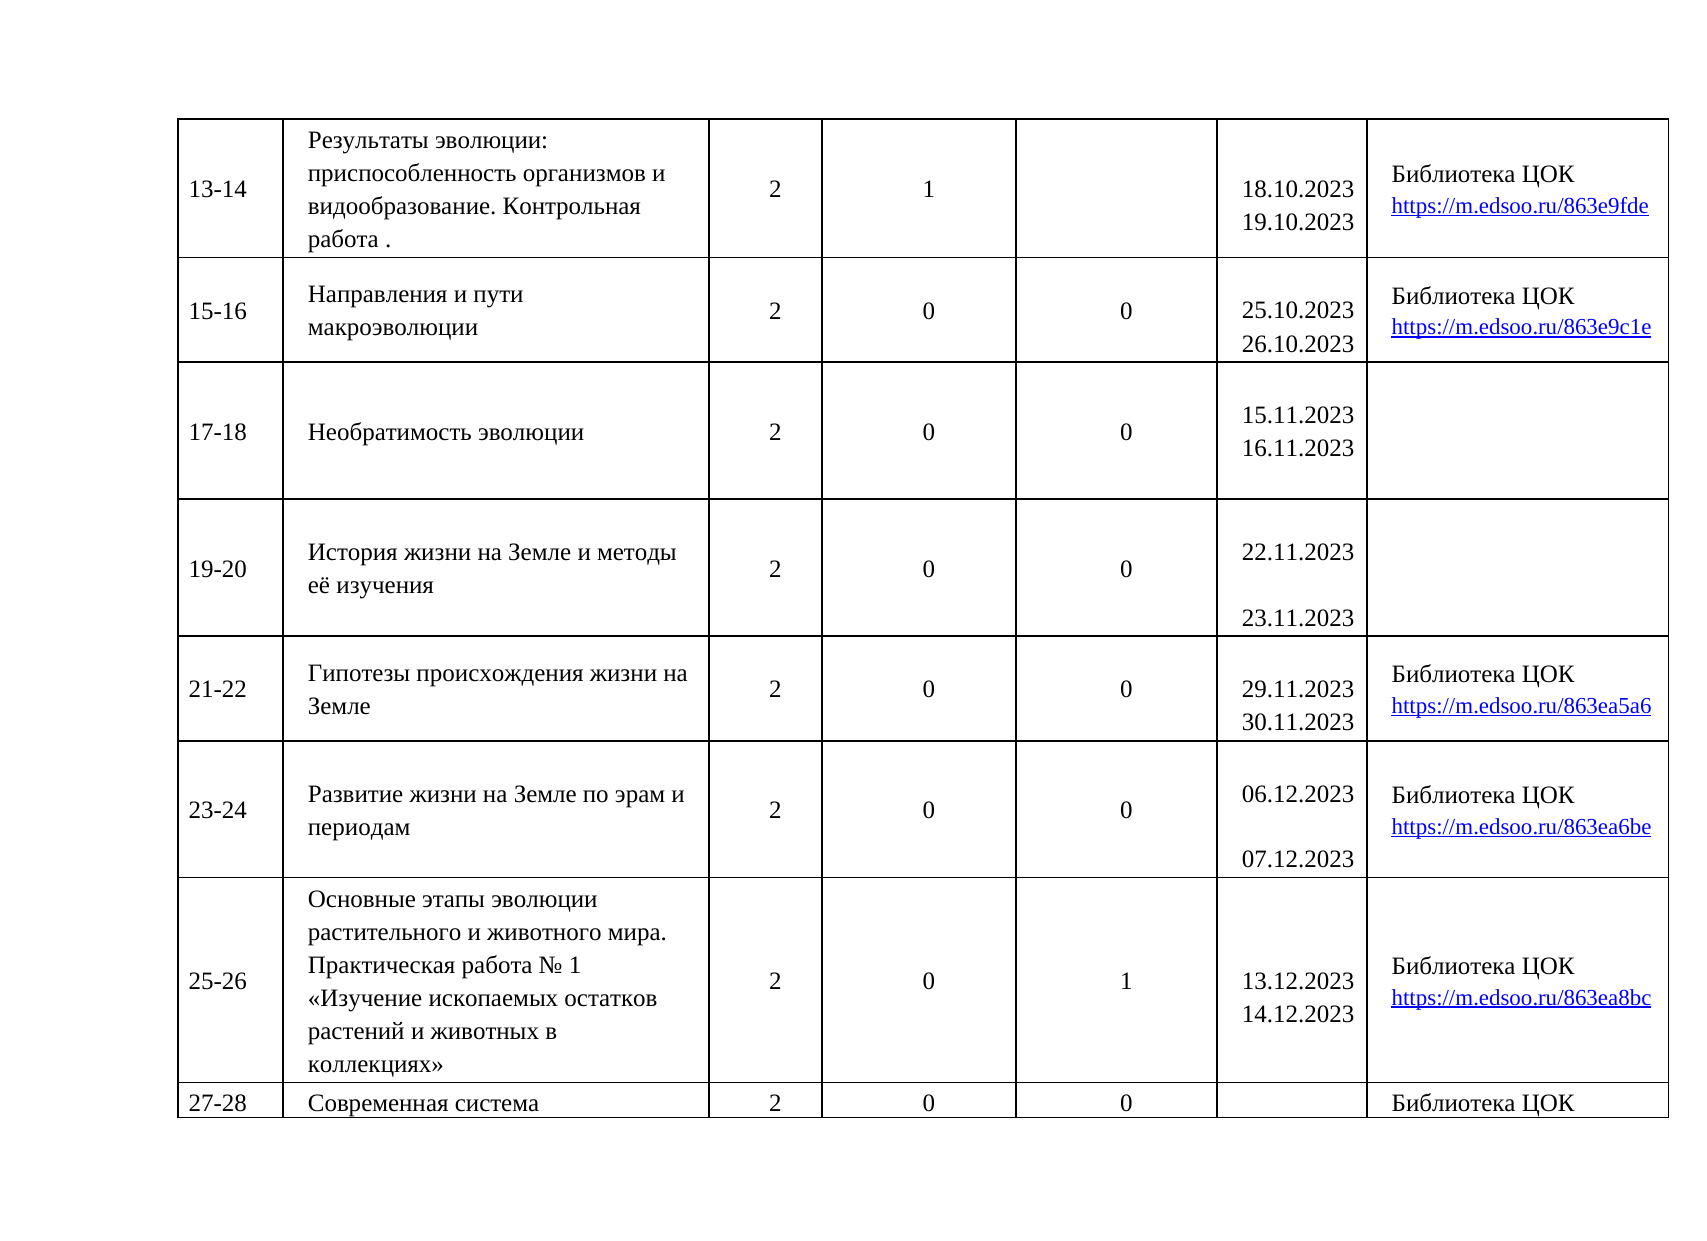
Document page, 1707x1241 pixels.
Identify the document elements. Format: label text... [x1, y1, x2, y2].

table_cell Гипотезы происхождения жизни на Земле [284, 637, 708, 740]
table_cell [1368, 500, 1668, 635]
table_cell 0 [1017, 637, 1216, 740]
table_cell 18.10.2023 19.10.2023 [1218, 120, 1366, 257]
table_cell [1368, 1083, 1668, 1117]
table_cell 21-22 [179, 637, 282, 740]
table_cell 29.11.2023 30.11.2023 [1218, 637, 1366, 740]
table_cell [1218, 1083, 1366, 1117]
table_cell 0 [1017, 1083, 1216, 1117]
table_cell Библиотека ЦОК https://m.edsoo.ru/863ea6be [1368, 742, 1668, 877]
table_cell 2 [710, 1083, 821, 1117]
table_cell 25-26 [179, 878, 282, 1081]
table_cell 0 [823, 258, 1015, 361]
table_cell 2 [710, 120, 821, 257]
table_cell 0 [823, 742, 1015, 877]
table_cell 0 [823, 637, 1015, 740]
table_cell [1017, 120, 1216, 257]
table_cell 0 [823, 878, 1015, 1081]
table_cell 2 [710, 637, 821, 740]
table_cell 2 [710, 258, 821, 361]
table_cell Основные этапы эволюции растительного и животного мира. Практическая работа № 1 «Изучение ископаемых остатков растений и животных в коллекциях» [284, 878, 708, 1081]
table_cell 27-28 [179, 1083, 282, 1117]
table_cell Библиотека ЦОК https://m.edsoo.ru/863e9fde [1368, 120, 1668, 257]
table_cell 25.10.2023 26.10.2023 [1218, 258, 1366, 361]
table_cell Библиотека ЦОК https://m.edsoo.ru/863e9c1e [1368, 258, 1668, 361]
table_cell 2 [710, 878, 821, 1081]
table_cell 13-14 [179, 120, 282, 257]
table_cell Библиотека ЦОК https://m.edsoo.ru/863ea8bc [1368, 878, 1668, 1081]
table_cell 2 [710, 363, 821, 498]
table_cell Развитие жизни на Земле по эрам и периодам [284, 742, 708, 877]
table_cell 22.11.2023 23.11.2023 [1218, 500, 1366, 635]
table_cell 06.12.2023 07.12.2023 [1218, 742, 1366, 877]
table_cell 2 [710, 500, 821, 635]
table_cell 0 [1017, 742, 1216, 877]
table_cell 15-16 [179, 258, 282, 361]
table_cell Библиотека ЦОК https://m.edsoo.ru/863ea5a6 [1368, 637, 1668, 740]
table_cell 19-20 [179, 500, 282, 635]
table_cell 0 [823, 1083, 1015, 1117]
table_cell 0 [823, 500, 1015, 635]
table_cell 17-18 [179, 363, 282, 498]
table_cell 15.11.2023 16.11.2023 [1218, 363, 1366, 498]
table_cell История жизни на Земле и методы её изучения [284, 500, 708, 635]
table_cell 13.12.2023 14.12.2023 [1218, 878, 1366, 1081]
table_cell 0 [1017, 363, 1216, 498]
table_cell 23-24 [179, 742, 282, 877]
table_cell Результаты эволюции: приспособленность организмов и видообразование. Контрольная работа . [284, 120, 708, 257]
table_cell 2 [710, 742, 821, 877]
table_cell 1 [1017, 878, 1216, 1081]
table_cell Направления и пути макроэволюции [284, 258, 708, 361]
table_cell [1368, 363, 1668, 498]
table_cell 0 [823, 363, 1015, 498]
table_cell 0 [1017, 500, 1216, 635]
table_cell 1 [823, 120, 1015, 257]
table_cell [284, 1083, 708, 1117]
table_cell 0 [1017, 258, 1216, 361]
table_cell Необратимость эволюции [284, 363, 708, 498]
